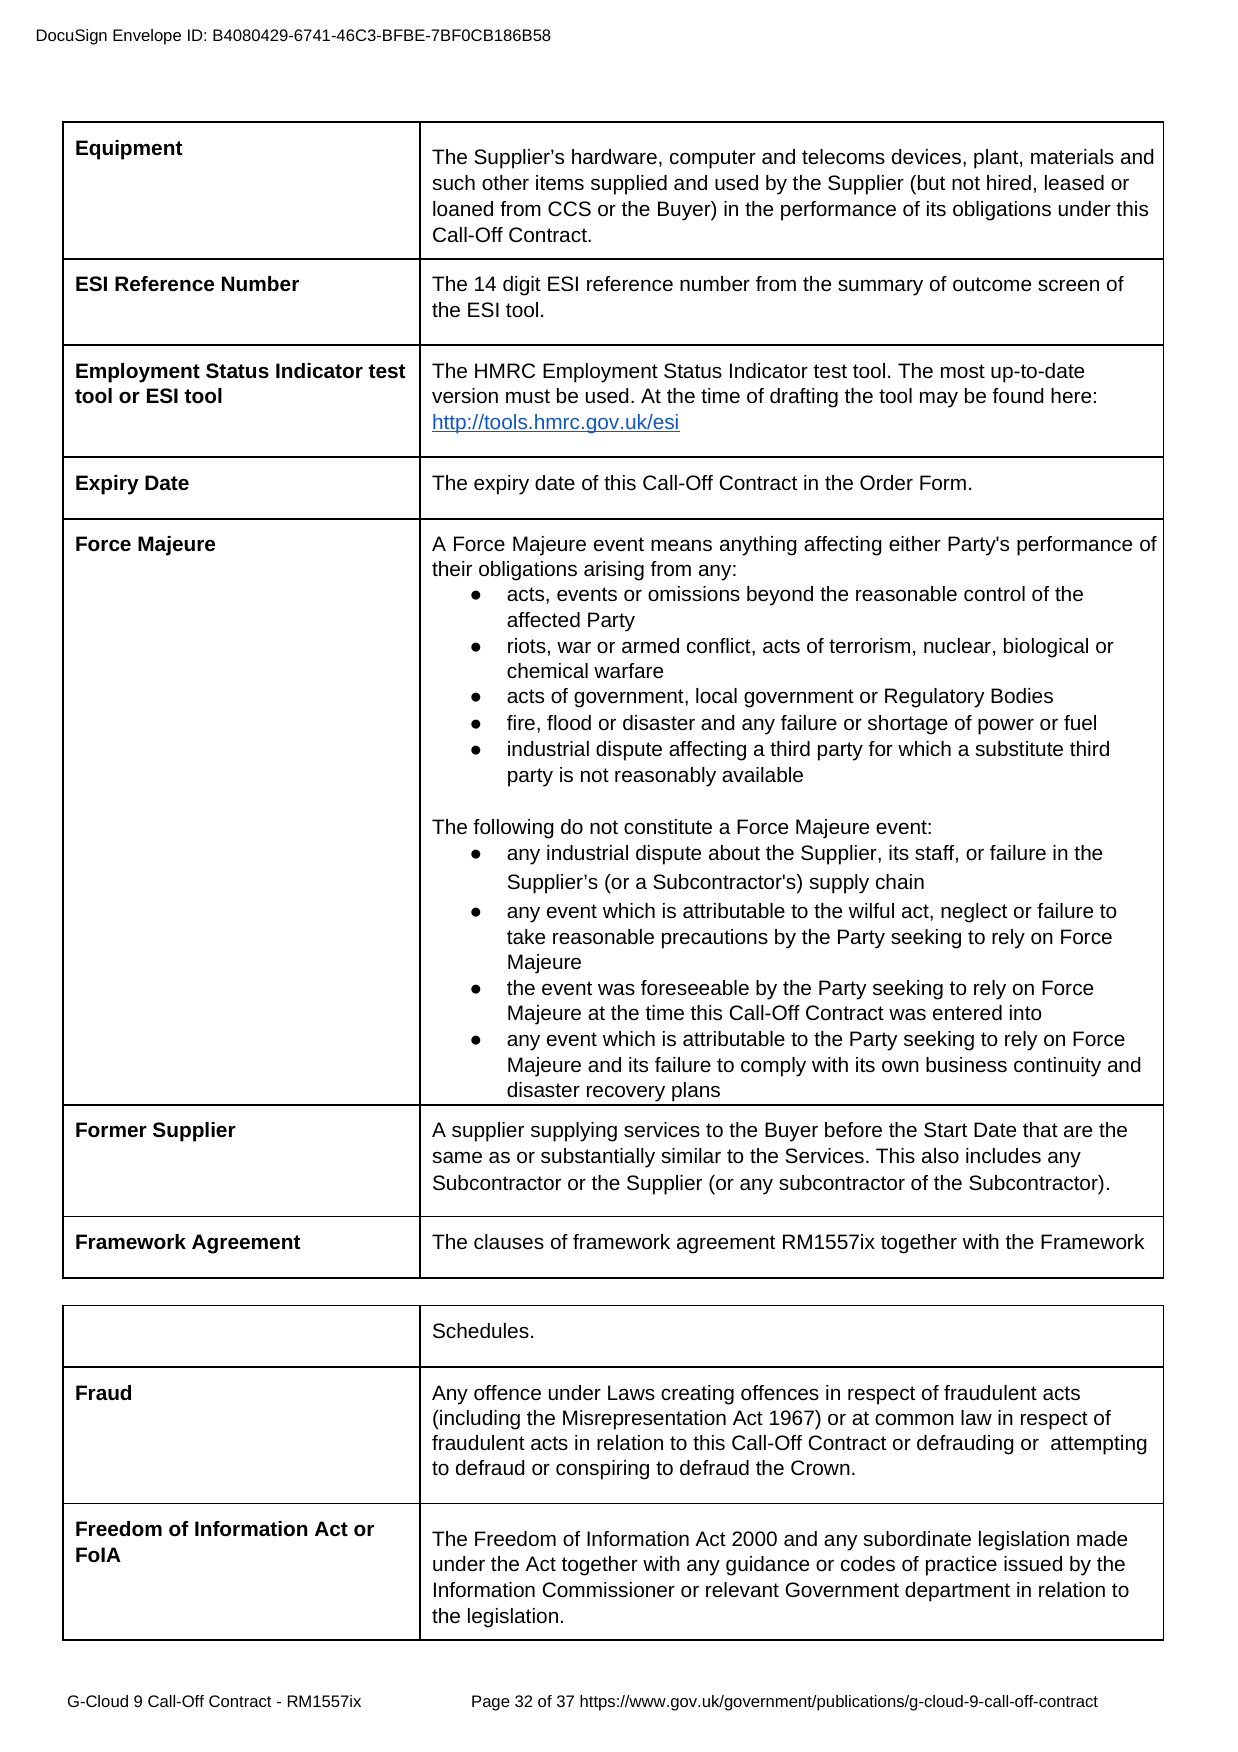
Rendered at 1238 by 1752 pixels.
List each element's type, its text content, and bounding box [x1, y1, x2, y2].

table_cell A supplier supplying services to the Buyer before the Start Date that are the same as or substantially similar to the Services. This also includes any Subcontractor or the Supplier (or any subcontractor of the Subcontractor). [421, 1106, 1163, 1216]
table_cell ESI Reference Number [64, 260, 419, 344]
table_cell The Supplier’s hardware, computer and telecoms devices, plant, materials and such other items supplied and used by the Supplier (but not hired, leased or loaned from CCS or the Buyer) in the performance of its obligations under this Call-Off Contract. [421, 123, 1163, 258]
table_cell Freedom of Information Act or FoIA [64, 1504, 419, 1639]
table_cell Employment Status Indicator test tool or ESI tool [64, 346, 419, 456]
table_cell Expiry Date [64, 458, 419, 518]
table_header [64, 1306, 419, 1366]
table_cell The Freedom of Information Act 2000 and any subordinate legislation made under the Act together with any guidance or codes of practice issued by the Information Commissioner or relevant Government department in relation to the legislation. [421, 1504, 1163, 1639]
table_cell Framework Agreement [64, 1217, 419, 1277]
table_cell The HMRC Employment Status Indicator test tool. The most up-to-date version must be used. At the time of drafting the tool may be found here: http://tools.hmrc.gov.uk/esi [421, 346, 1163, 456]
table_cell Force Majeure [64, 520, 419, 1104]
table_cell The clauses of framework agreement RM1557ix together with the Framework [421, 1217, 1163, 1277]
table_cell Fraud [64, 1368, 419, 1503]
table_cell Equipment [64, 123, 419, 258]
table_header Schedules. [421, 1306, 1163, 1366]
table_cell A Force Majeure event means anything affecting either Party's performance of their obligations arising from any: acts, events or omissions beyond the reasonable control of the affected Party riots, war or armed conflict, acts of terrorism, nuclear, biological or chemical warfare acts of government, local government or Regulatory Bodies fire, flood or disaster and any failure or shortage of power or fuel industrial dispute affecting a third party for which a substitute third party is not reasonably available The following do not constitute a Force Majeure event: any industrial dispute about the Supplier, its staff, or failure in the Supplier’s (or a Subcontractor's) supply chain any event which is attributable to the wilful act, neglect or failure to take reasonable precautions by the Party seeking to rely on Force Majeure the event was foreseeable by the Party seeking to rely on Force Majeure at the time this Call-Off Contract was entered into any event which is attributable to the Party seeking to rely on Force Majeure and its failure to comply with its own business continuity and disaster recovery plans [421, 520, 1163, 1104]
table_cell Former Supplier [64, 1106, 419, 1216]
table_cell The 14 digit ESI reference number from the summary of outcome screen of the ESI tool. [421, 260, 1163, 344]
table_cell Any offence under Laws creating offences in respect of fraudulent acts (including the Misrepresentation Act 1967) or at common law in respect of fraudulent acts in relation to this Call-Off Contract or defrauding or attempting to defraud or conspiring to defraud the Crown. [421, 1368, 1163, 1503]
table_cell The expiry date of this Call-Off Contract in the Order Form. [421, 458, 1163, 518]
